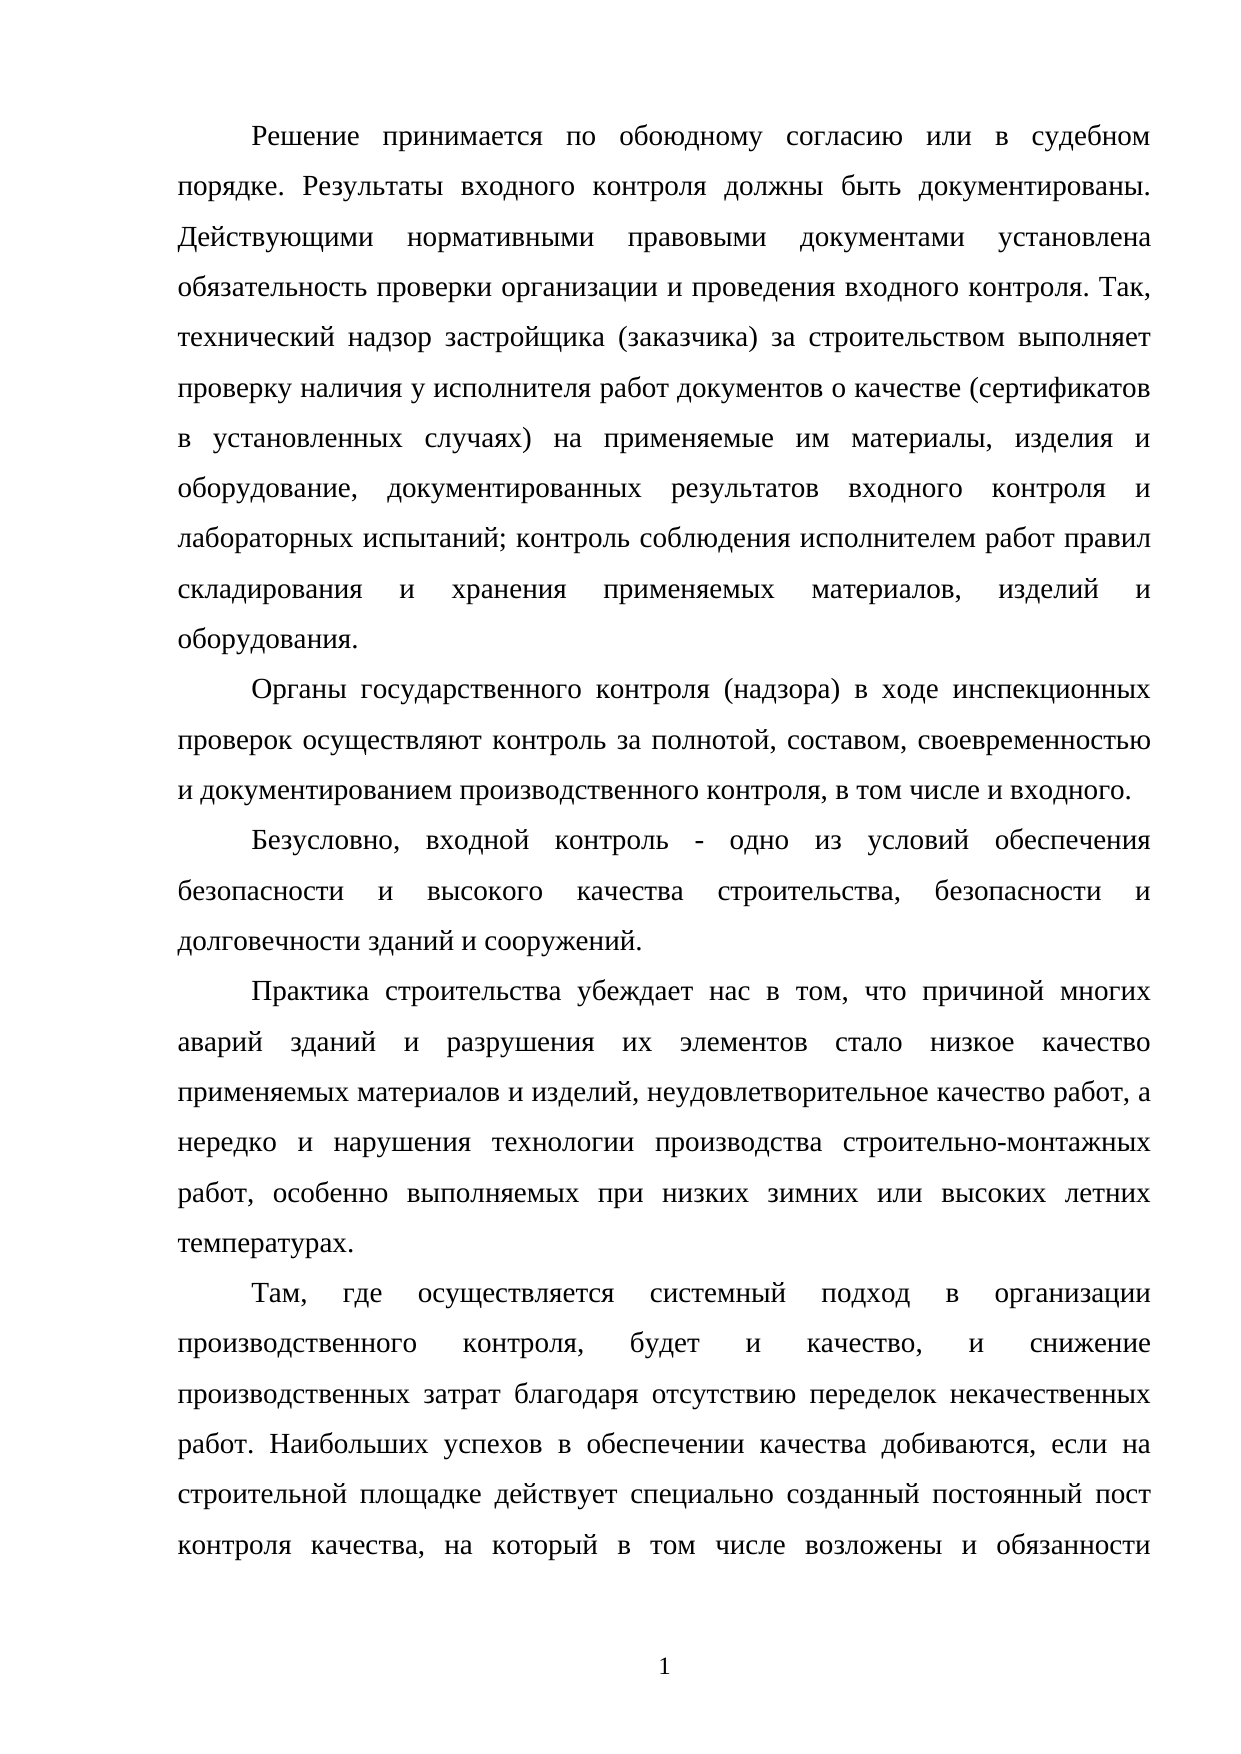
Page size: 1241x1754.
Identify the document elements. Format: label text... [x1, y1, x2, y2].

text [177, 1275, 1152, 1560]
text Органы государственного контроля (надзора) в ходе инспекционных проверок осуществляют контроль за полнотой, составом, своевременностью и документированием производственного контроля, в том числе и входного. [177, 672, 1152, 806]
text Безусловно, входной контроль - одно из условий обеспечения безопасности и высокого качества строительства, безопасности и долговечности зданий и сооружений. [177, 822, 1152, 957]
text Решение принимается по обоюдному согласию или в судебном порядке. Результаты входного контроля должны быть документированы. Действующими нормативными правовыми документами установлена обязательность проверки организации и проведения входного контроля. Так, технический надзор застройщика (заказчика) за строительством выполняет проверку наличия у исполнителя работ документов о качестве (сертификатов в установленных случаях) на применяемые им материалы, изделия и оборудование, документированных результатов входного контроля и лабораторных испытаний; контроль соблюдения исполнителем работ правил складирования и хранения применяемых материалов, изделий и оборудования. [177, 118, 1152, 655]
text Практика строительства убеждает нас в том, что причиной многих аварий зданий и разрушения их элементов стало низкое качество применяемых материалов и изделий, неудовлетворительное качество работ, а нередко и нарушения технологии производства строительно-монтажных работ, особенно выполняемых при низких зимних или высоких летних температурах. [177, 973, 1152, 1258]
